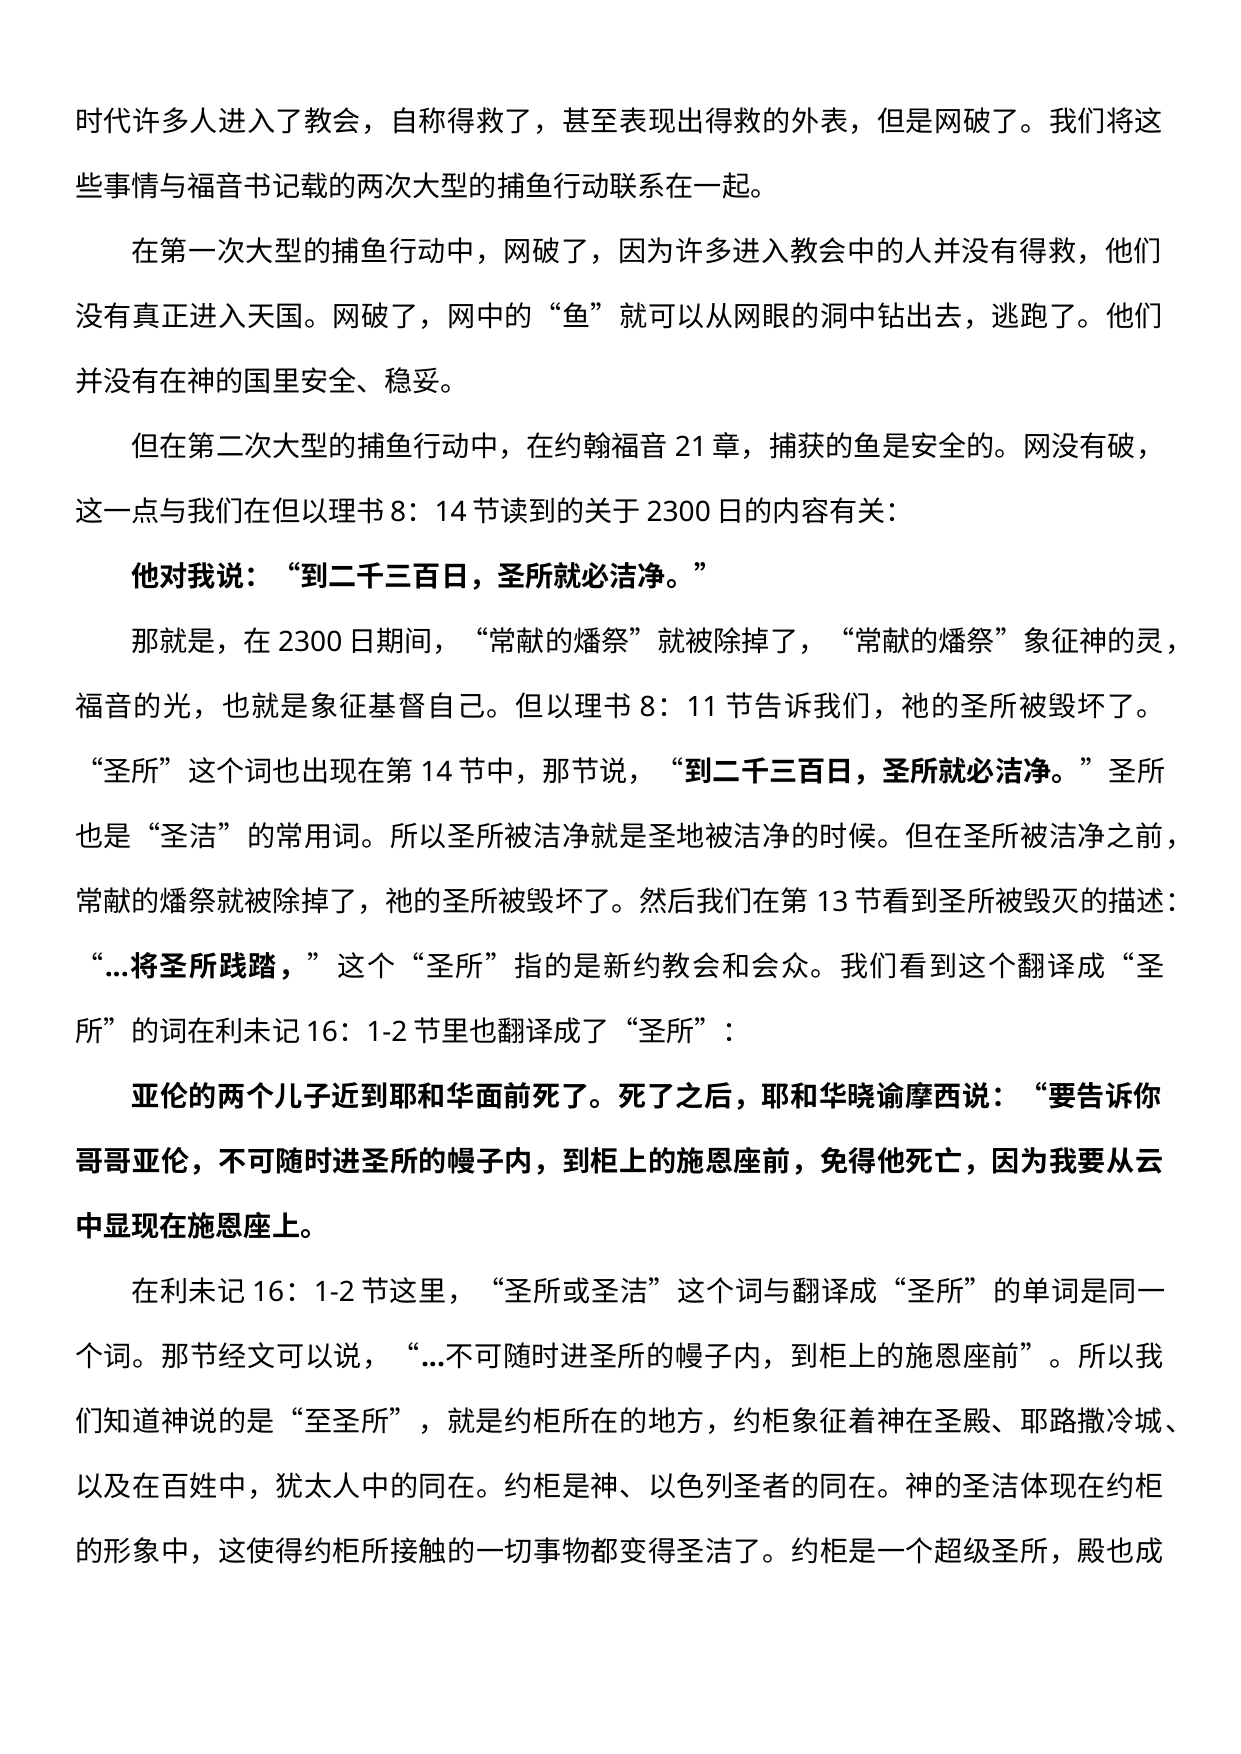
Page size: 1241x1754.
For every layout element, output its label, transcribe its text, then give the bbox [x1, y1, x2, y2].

text 亚伦的两个儿子近到耶和华面前死了。死了之后，耶和华晓谕摩西说：“要告诉你哥哥亚伦，不可随时进圣所的幔子内，到柜上的施恩座前，免得他死亡，因为我要从云中显现在施恩座上。 [75, 1061, 1165, 1256]
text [75, 86, 1165, 216]
text 他对我说：“到二千三百日，圣所就必洁净。” [75, 541, 1165, 606]
text 那就是，在2300日期间，“常献的燔祭”就被除掉了，“常献的燔祭”象征神的灵，福音的光，也就是象征基督自己。但以理书8：11节告诉我们，祂的圣所被毁坏了。“圣所”这个词也出现在第14节中，那节说，“到二千三百日，圣所就必洁净。”圣所也是“圣洁”的常用词。所以圣所被洁净就是圣地被洁净的时候。但在圣所被洁净之前，常献的燔祭就被除掉了，祂的圣所被毁坏了。然后我们在第13节看到圣所被毁灭的描述：“...将圣所践踏，”这个“圣所”指的是新约教会和会众。我们看到这个翻译成“圣所”的词在利未记16：1-2节里也翻译成了“圣所”： [75, 606, 1165, 1061]
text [75, 1256, 1165, 1581]
text 但在第二次大型的捕鱼行动中，在约翰福音21章，捕获的鱼是安全的。网没有破，这一点与我们在但以理书8：14节读到的关于2300日的内容有关： [75, 411, 1165, 541]
text 在第一次大型的捕鱼行动中，网破了，因为许多进入教会中的人并没有得救，他们没有真正进入天国。网破了，网中的“鱼”就可以从网眼的洞中钻出去，逃跑了。他们并没有在神的国里安全、稳妥。 [75, 216, 1165, 411]
